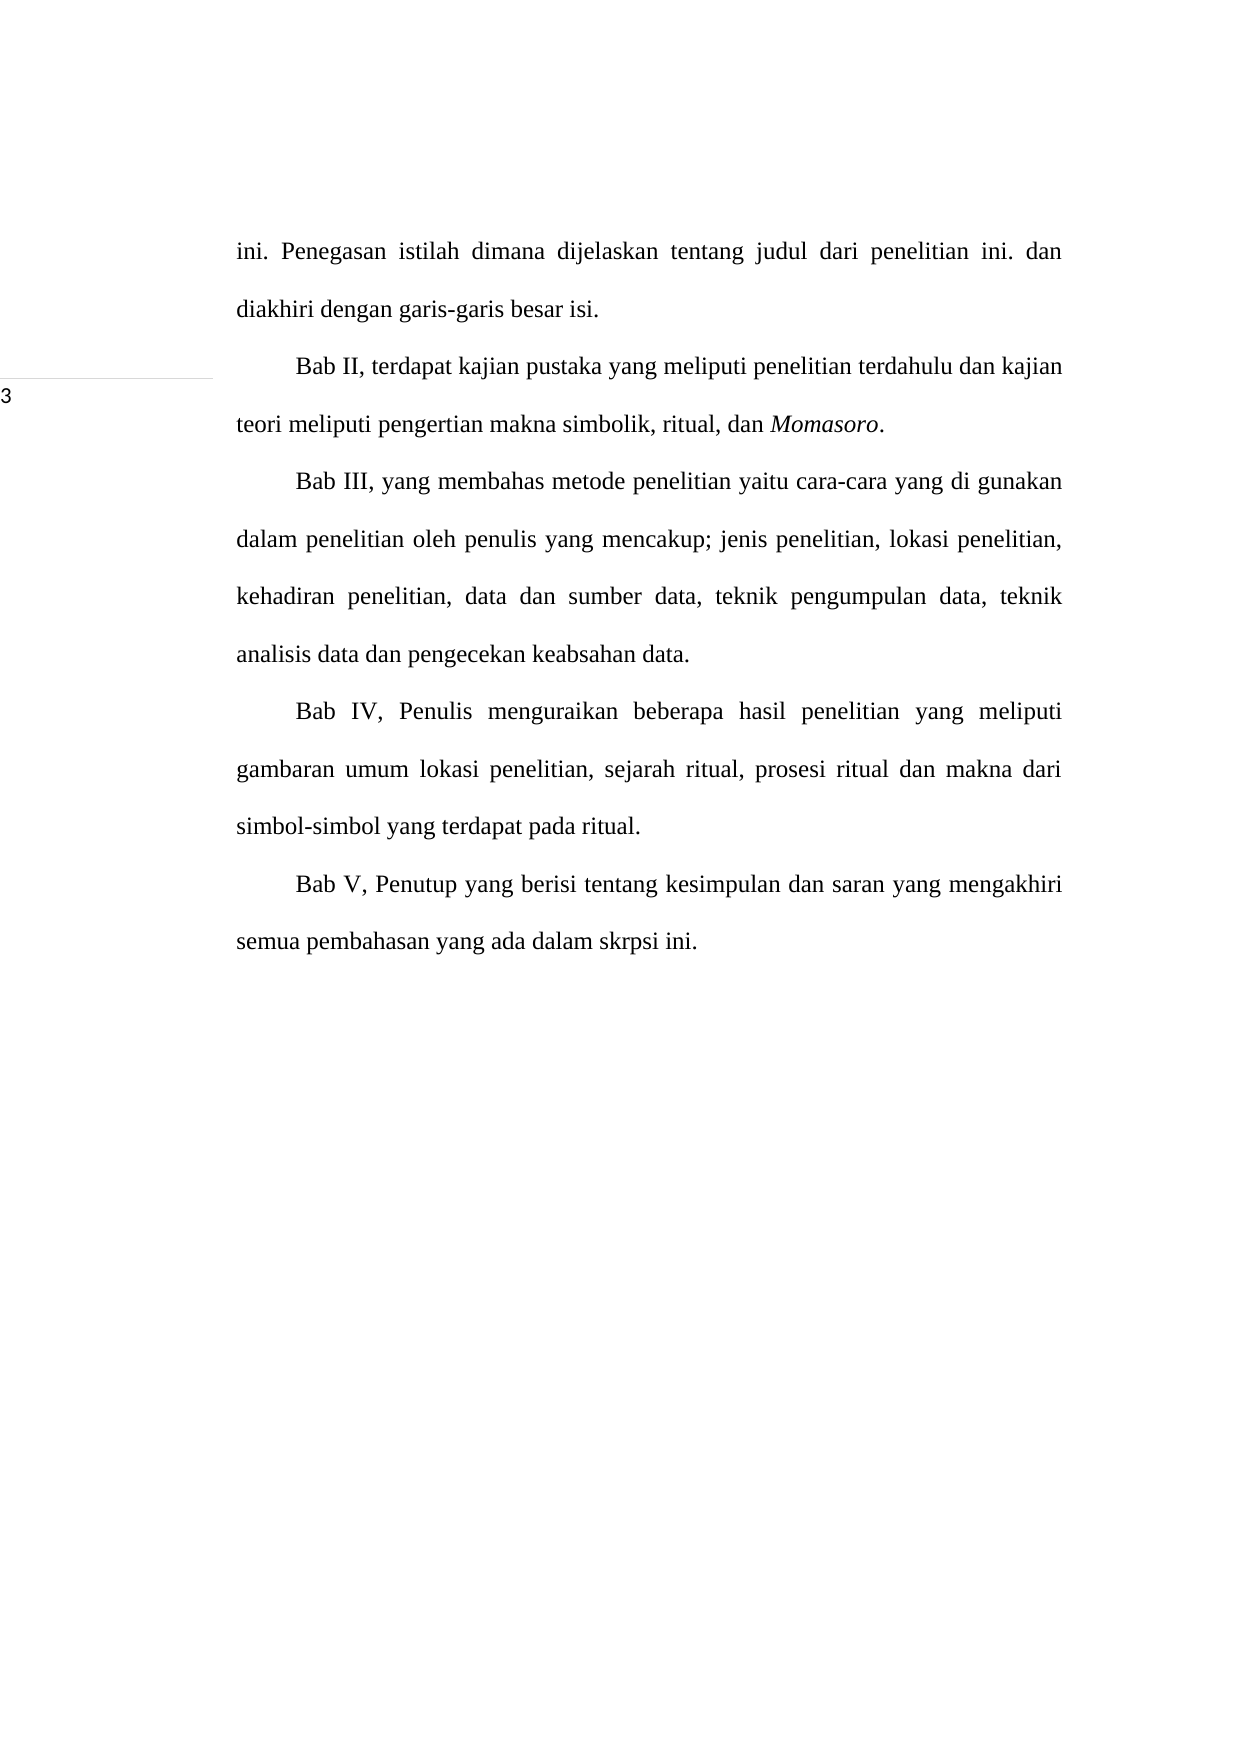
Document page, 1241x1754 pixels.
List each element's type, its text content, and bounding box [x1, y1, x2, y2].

text Bab II, terdapat kajian pustaka yang meliputi penelitian terdahulu dan kajian teori meliputi pengertian makna simbolik, ritual, dan Momasoro. [236, 351, 1063, 437]
text Bab V, Penutup yang berisi tentang kesimpulan dan saran yang mengakhiri semua pembahasan yang ada dalam skrpsi ini. [236, 869, 1063, 955]
text Bab III, yang membahas metode penelitian yaitu cara-cara yang di gunakan dalam penelitian oleh penulis yang mencakup; jenis penelitian, lokasi penelitian, kehadiran penelitian, data dan sumber data, teknik pengumpulan data, teknik analisis data dan pengecekan keabsahan data. [236, 466, 1063, 667]
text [236, 236, 1063, 322]
text Bab IV, Penulis menguraikan beberapa hasil penelitian yang meliputi gambaran umum lokasi penelitian, sejarah ritual, prosesi ritual dan makna dari simbol-simbol yang terdapat pada ritual. [236, 696, 1063, 840]
